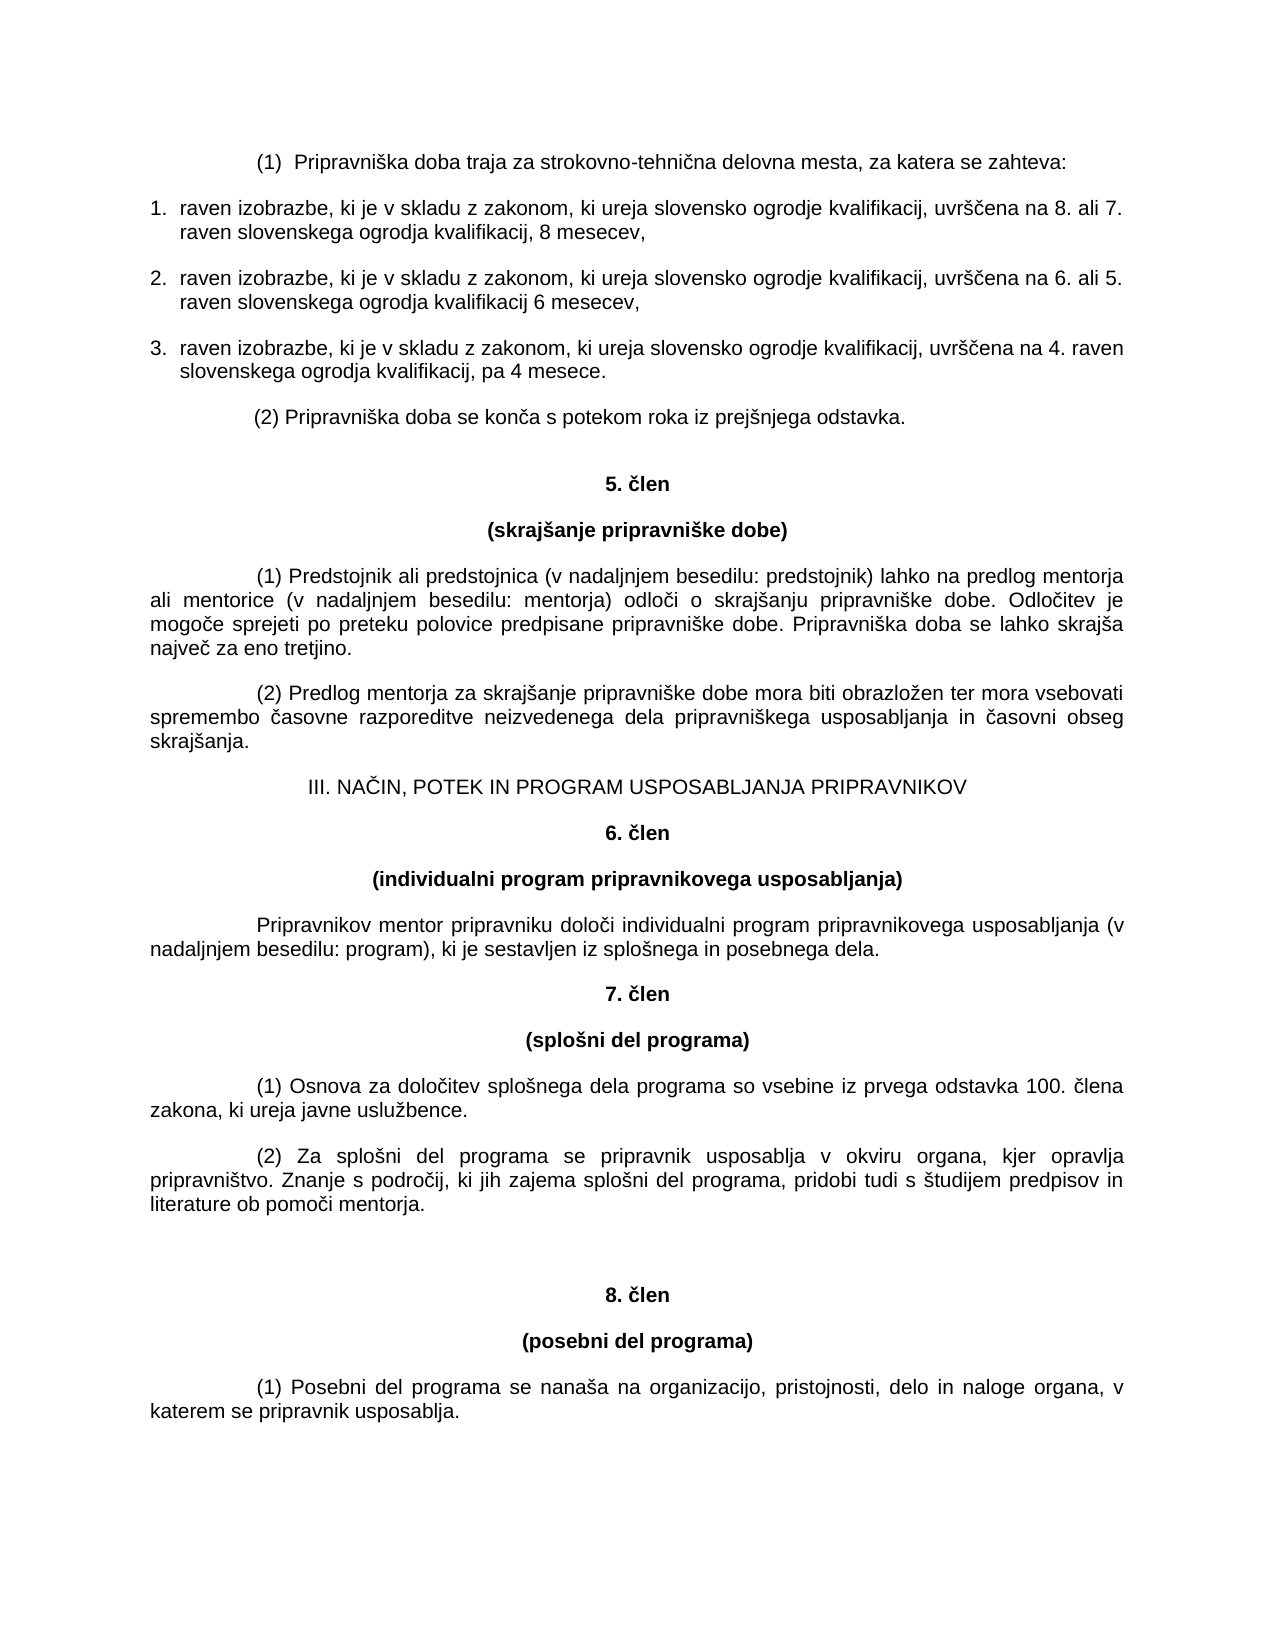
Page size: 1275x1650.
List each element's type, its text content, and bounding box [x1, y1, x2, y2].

text 8. člen [150, 1262, 1125, 1307]
text 7. člen [150, 961, 1125, 1006]
text 6. člen [150, 800, 1125, 845]
text (1) Predstojnik ali predstojnica (v nadaljnjem besedilu: predstojnik) lahko na predlog mentorja ali mentorice (v nadaljnjem besedilu: mentorja) odloči o skrajšanju pripravniške dobe. Odločitev je mogoče sprejeti po preteku polovice predpisane pripravniške dobe. Pripravniška doba se lahko skrajša največ za eno tretjino. [150, 563, 1125, 659]
text (2) Predlog mentorja za skrajšanje pripravniške dobe mora biti obrazložen ter mora vsebovati spremembo časovne razporeditve neizvedenega dela pripravniškega usposabljanja in časovni obseg skrajšanja. [150, 681, 1125, 725]
text 5. člen [150, 451, 1125, 496]
text (individualni program pripravnikovega usposabljanja) [150, 846, 1125, 891]
list Pripravniška doba traja za strokovno-tehnična delovna mesta, za katera se zahteva: [256, 150, 1125, 174]
text (splošni del programa) [150, 1007, 1125, 1052]
list raven izobrazbe, ki je v skladu z zakonom, ki ureja slovensko ogrodje kvalifikacij, uvrščena na 4. raven slovenskega ogrodja kvalifikacij, pa 4 mesece. [150, 335, 1125, 383]
text (2) Pripravniška doba se konča s potekom roka iz prejšnjega odstavka. [253, 405, 1125, 429]
text Pripravnikov mentor pripravniku določi individualni program pripravnikovega usposabljanja (v nadaljnjem besedilu: program), ki je sestavljen iz splošnega in posebnega dela. [150, 912, 1125, 960]
list raven izobrazbe, ki je v skladu z zakonom, ki ureja slovensko ogrodje kvalifikacij, uvrščena na 8. ali 7. raven slovenskega ogrodja kvalifikacij, 8 mesecev, [150, 196, 1125, 244]
text (posebni del programa) [150, 1308, 1125, 1353]
text (skrajšanje pripravniške dobe) [150, 497, 1125, 542]
text III. NAČIN, POTEK IN PROGRAM USPOSABLJANJA PRIPRAVNIKOV [150, 725, 1125, 799]
text (1) Posebni del programa se nanaša na organizacijo, pristojnosti, delo in naloge organa, v katerem se pripravnik usposablja. [150, 1375, 1125, 1423]
text (1) Osnova za določitev splošnega dela programa so vsebine iz prvega odstavka 100. člena zakona, ki ureja javne uslužbence. [150, 1074, 1125, 1122]
text (2) Za splošni del programa se pripravnik usposablja v okviru organa, kjer opravlja pripravništvo. Znanje s področij, ki jih zajema splošni del programa, pridobi tudi s študijem predpisov in literature ob pomoči mentorja. [150, 1144, 1125, 1216]
list raven izobrazbe, ki je v skladu z zakonom, ki ureja slovensko ogrodje kvalifikacij, uvrščena na 6. ali 5. raven slovenskega ogrodja kvalifikacij 6 mesecev, [150, 266, 1125, 313]
